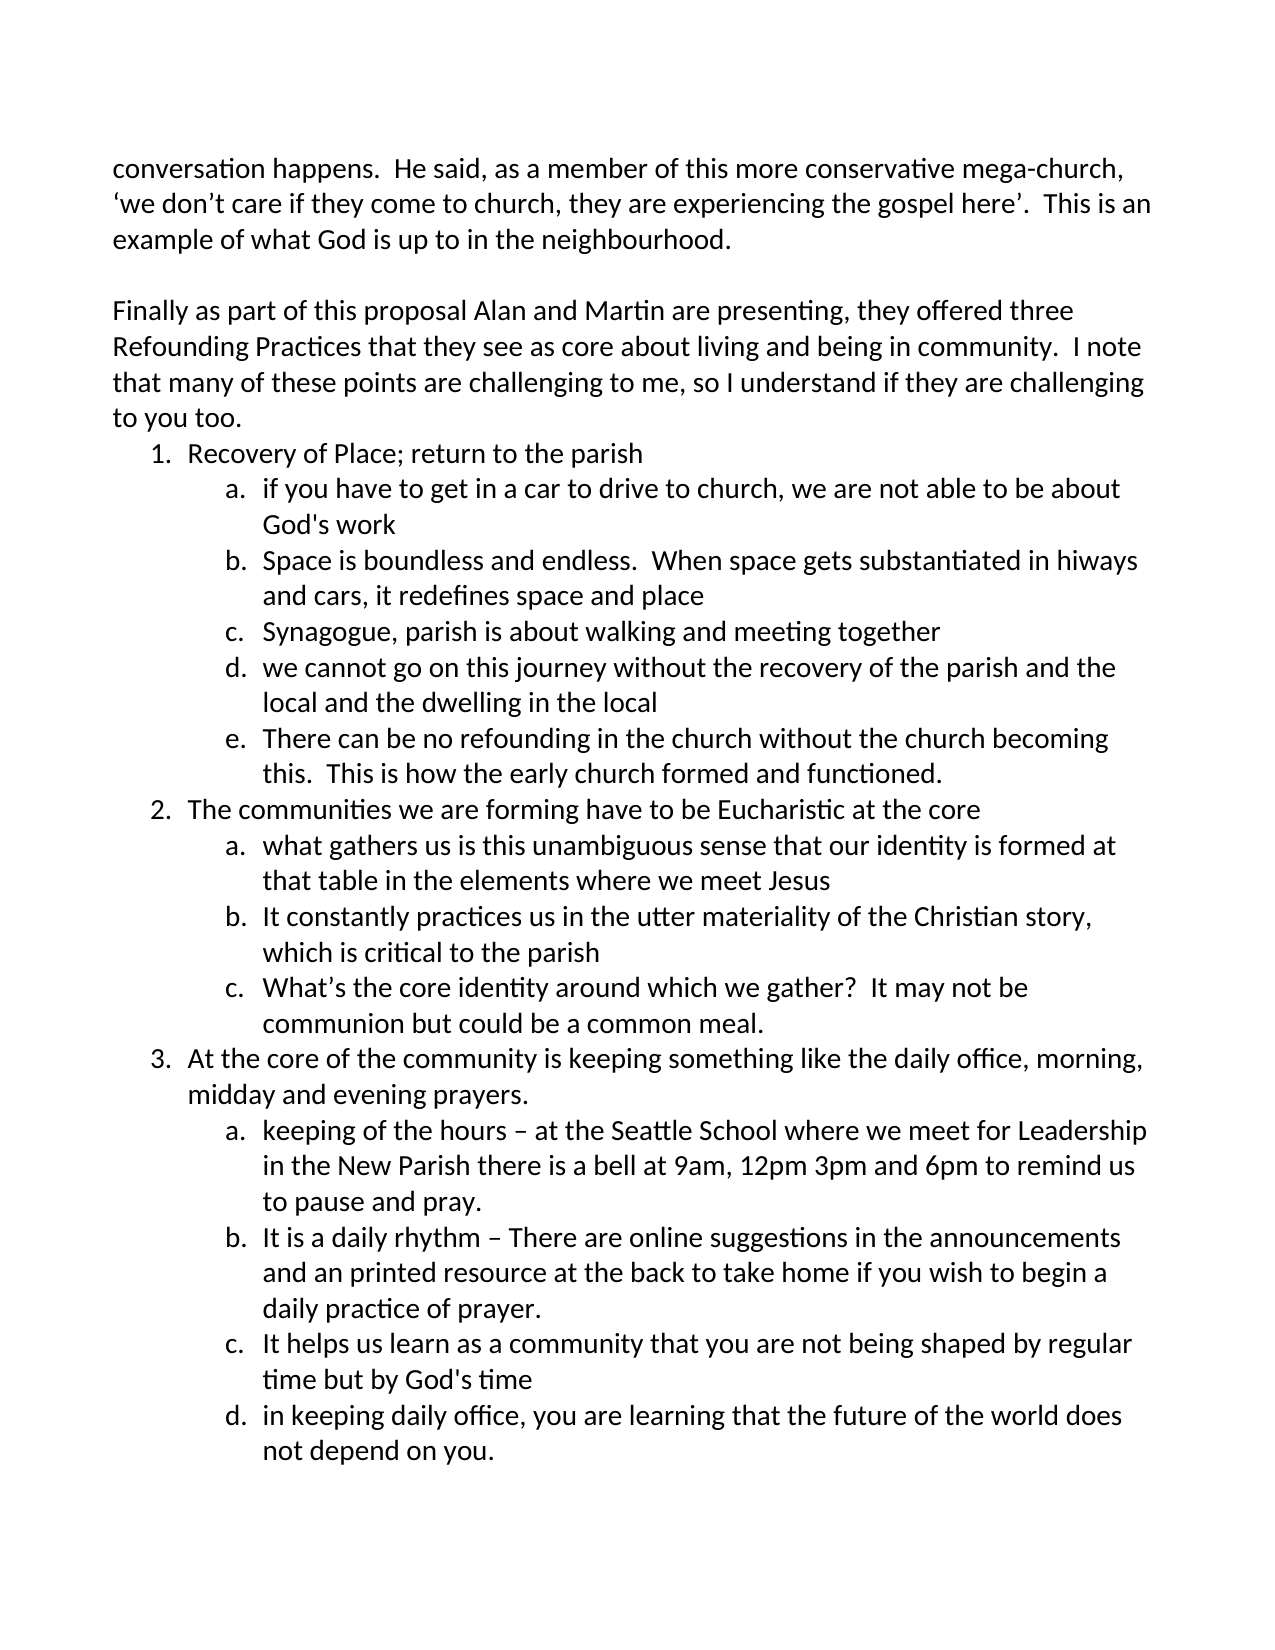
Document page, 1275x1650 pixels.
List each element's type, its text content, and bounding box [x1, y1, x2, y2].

list There can be no refounding in the church without the church becoming this. This is how the early church formed and functioned. [225, 720, 1162, 791]
list in keeping daily office, you are learning that the future of the world does not depend on you. [225, 1397, 1162, 1468]
list Space is boundless and endless. When space gets substantiated in hiways and cars, it redefines space and place [225, 542, 1162, 613]
list we cannot go on this journey without the recovery of the parish and the local and the dwelling in the local [225, 649, 1162, 720]
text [112, 150, 1162, 257]
list It constantly practices us in the utter materiality of the Christian story, which is critical to the parish [225, 898, 1162, 969]
list What’s the core identity around which we gather? It may not be communion but could be a common meal. [225, 969, 1162, 1041]
list if you have to get in a car to drive to church, we are not able to be about God's work [225, 471, 1162, 542]
text Finally as part of this proposal Alan and Martin are presenting, they offered three Refounding Practices that they see as core about living and being in community. I note that many of these points are challenging to me, so I understand if they are challenging to you too. [112, 292, 1162, 435]
list At the core of the community is keeping something like the daily office, morning, midday and evening prayers. [150, 1041, 1162, 1112]
list keeping of the hours – at the Seattle School where we meet for Leadership in the New Parish there is a bell at 9am, 12pm 3pm and 6pm to remind us to pause and pray. [225, 1112, 1162, 1219]
list The communities we are forming have to be Eucharistic at the core [150, 791, 1162, 827]
list It helps us learn as a community that you are not being shaped by regular time but by God's time [225, 1326, 1162, 1397]
list Synagogue, parish is about walking and meeting together [225, 613, 1162, 649]
list It is a daily rhythm – There are online suggestions in the announcements and an printed resource at the back to take home if you wish to begin a daily practice of prayer. [225, 1219, 1162, 1326]
list Recovery of Place; return to the parish [150, 435, 1162, 471]
list what gathers us is this unambiguous sense that our identity is formed at that table in the elements where we meet Jesus [225, 827, 1162, 898]
